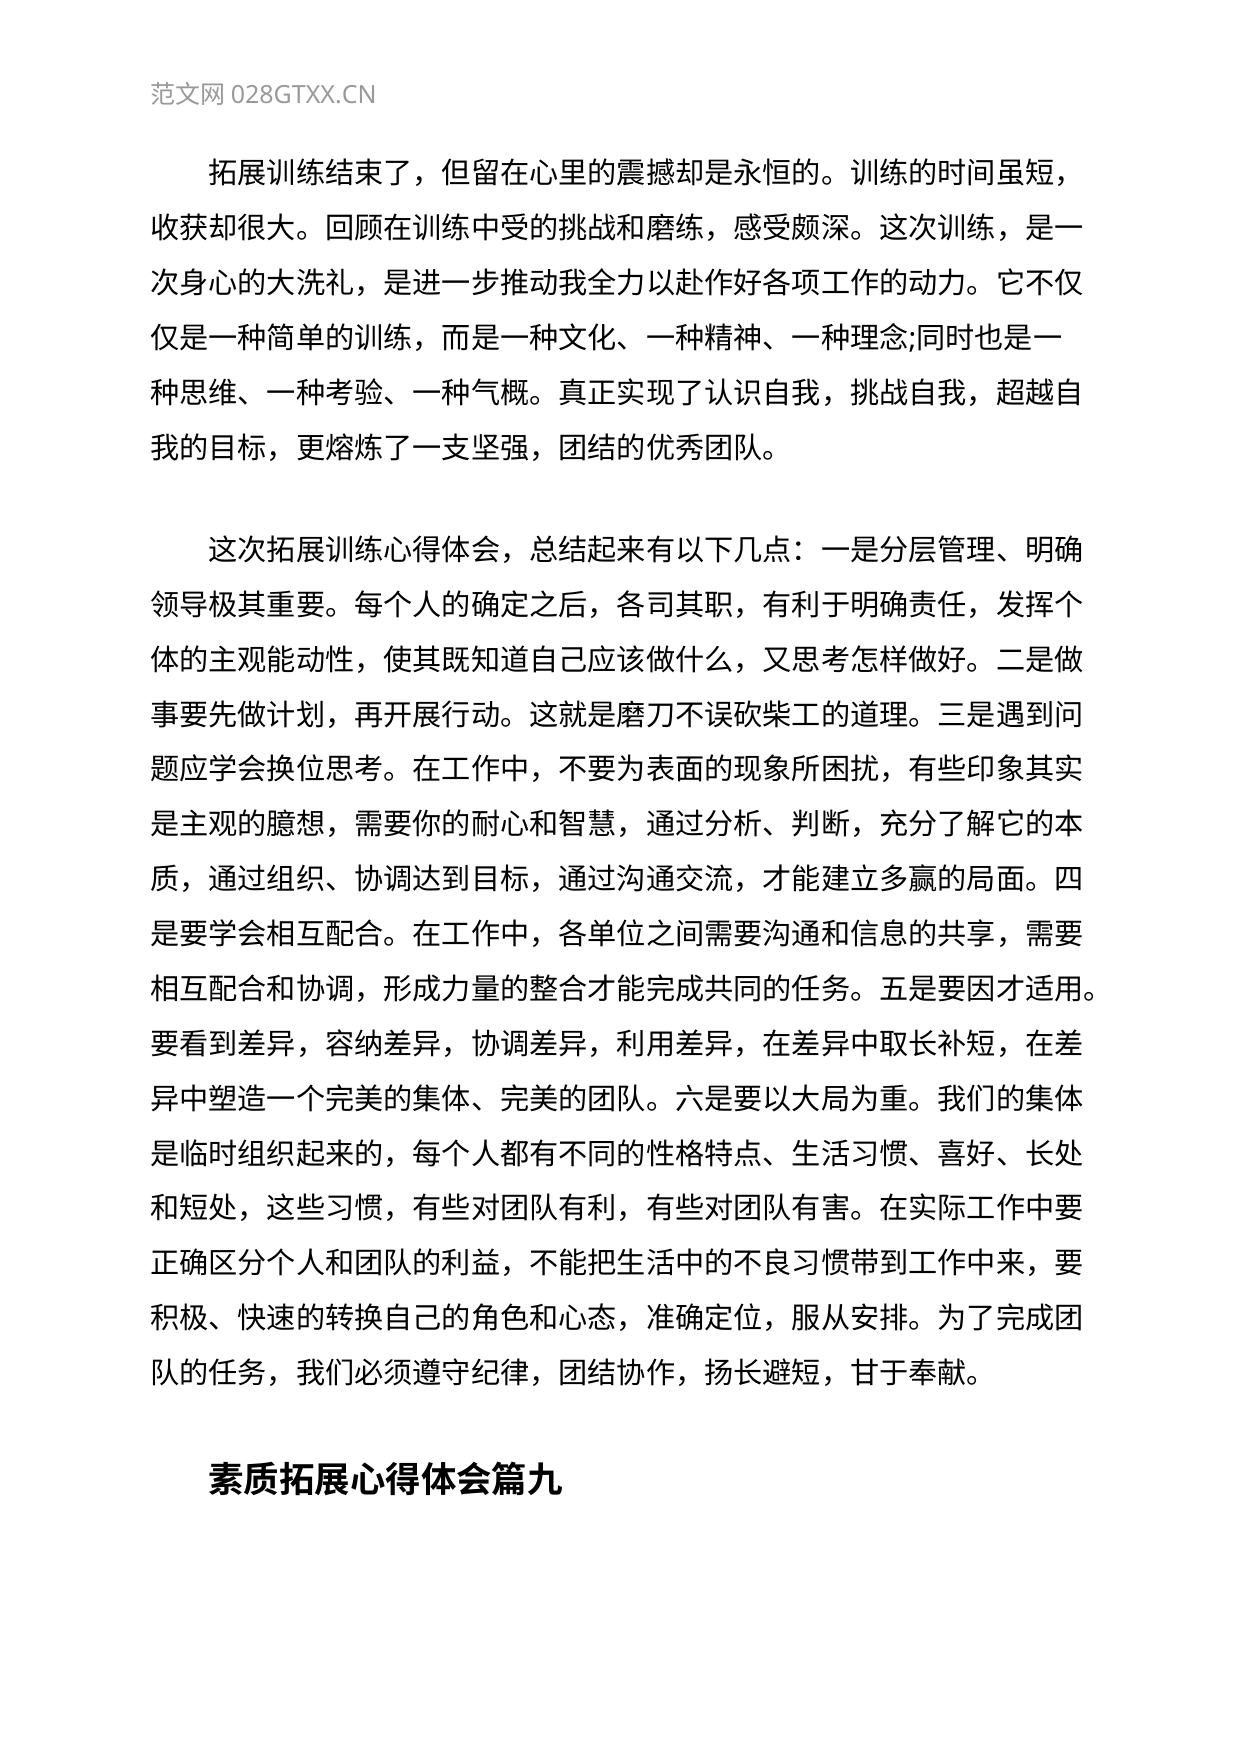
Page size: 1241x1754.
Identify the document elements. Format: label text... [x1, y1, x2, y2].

text 素质拓展心得体会篇九 [150, 1452, 1090, 1503]
text 这次拓展训练心得体会，总结起来有以下几点：一是分层管理、明确领导极其重要。每个人的确定之后，各司其职，有利于明确责任，发挥个体的主观能动性，使其既知道自己应该做什么，又思考怎样做好。二是做事要先做计划，再开展行动。这就是磨刀不误砍柴工的道理。三是遇到问题应学会换位思考。在工作中，不要为表面的现象所困扰，有些印象其实是主观的臆想，需要你的耐心和智慧，通过分析、判断，充分了解它的本质，通过组织、协调达到目标，通过沟通交流，才能建立多赢的局面。四是要学会相互配合。在工作中，各单位之间需要沟通和信息的共享，需要相互配合和协调，形成力量的整合才能完成共同的任务。五是要因才适用。要看到差异，容纳差异，协调差异，利用差异，在差异中取长补短，在差异中塑造一个完美的集体、完美的团队。六是要以大局为重。我们的集体是临时组织起来的，每个人都有不同的性格特点、生活习惯、喜好、长处和短处，这些习惯，有些对团队有利，有些对团队有害。在实际工作中要正确区分个人和团队的利益，不能把生活中的不良习惯带到工作中来，要积极、快速的转换自己的角色和心态，准确定位，服从安排。为了完成团队的任务，我们必须遵守纪律，团结协作，扬长避短，甘于奉献。 [150, 526, 1090, 1392]
text 拓展训练结束了，但留在心里的震撼却是永恒的。训练的时间虽短，收获却很大。回顾在训练中受的挑战和磨练，感受颇深。这次训练，是一次身心的大洗礼，是进一步推动我全力以赴作好各项工作的动力。它不仅仅是一种简单的训练，而是一种文化、一种精神、一种理念;同时也是一种思维、一种考验、一种气概。真正实现了认识自我，挑战自我，超越自我的目标，更熔炼了一支坚强，团结的优秀团队。 [150, 150, 1090, 467]
